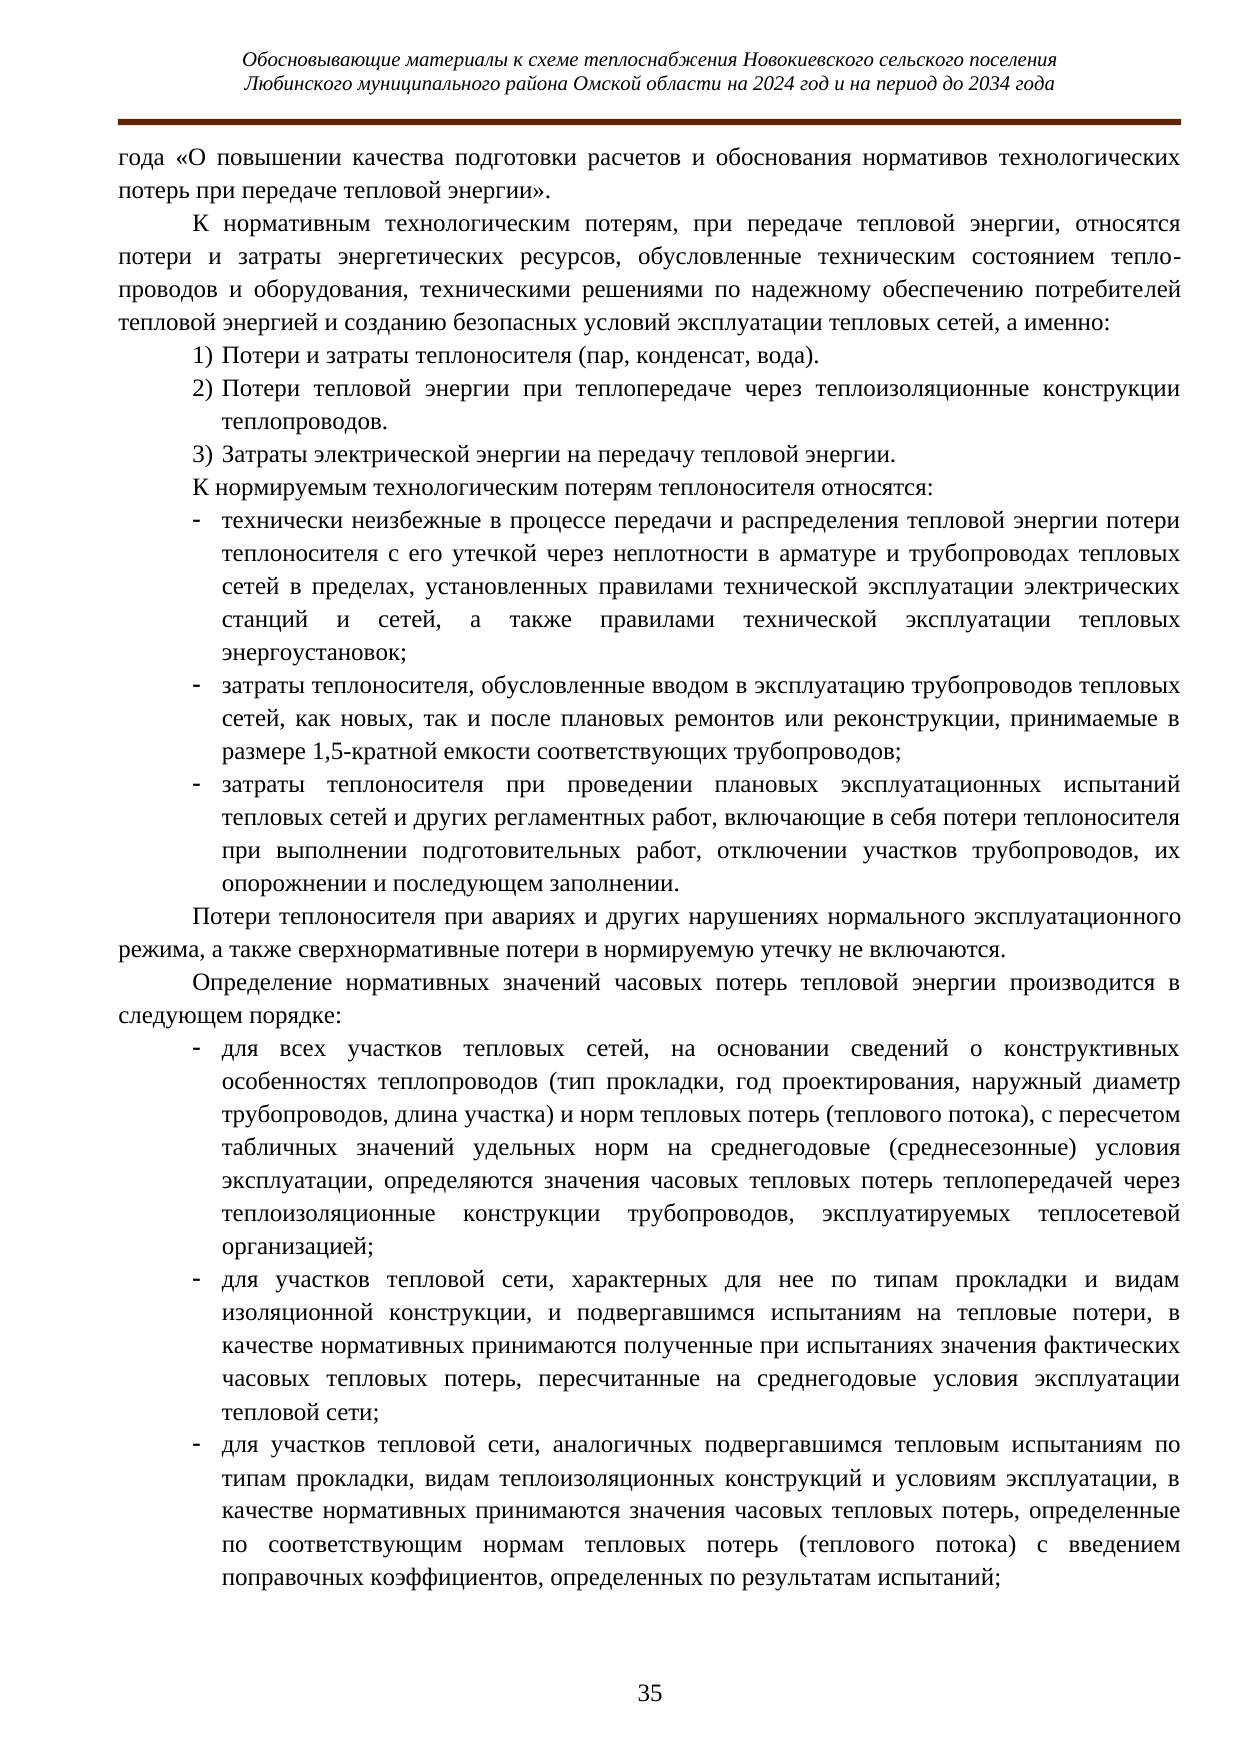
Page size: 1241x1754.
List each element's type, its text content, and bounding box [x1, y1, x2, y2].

list Затраты электрической энергии на передачу тепловой энергии. [192, 439, 1181, 468]
text К нормативным технологическим потерям, при передаче тепловой энергии, относятся потери и затраты энергетических ресурсов, обусловленные техническим состоянием теплопроводов и оборудования, техническими решениями по надежному обеспечению потребителей тепловой энергией и созданию безопасных условий эксплуатации тепловых сетей, а именно: [118, 208, 1181, 336]
text Потери теплоносителя при авариях и других нарушениях нормального эксплуатационного режима, а также сверхнормативные потери в нормируемую утечку не включаются. [118, 901, 1181, 963]
list Потери и затраты теплоносителя (пар, конденсат, вода). [192, 340, 1181, 369]
list Потери тепловой энергии при теплопередаче через теплоизоляционные конструкции теплопроводов. [192, 373, 1181, 435]
text К нормируемым технологическим потерям теплоносителя относятся: [118, 472, 1181, 501]
list для участков тепловой сети, характерных для нее по типам прокладки и видам изоляционной конструкции, и подвергавшимся испытаниям на тепловые потери, в качестве нормативных принимаются полученные при испытаниях значения фактических часовых тепловых потерь, пересчитанные на среднегодовые условия эксплуатации тепловой сети; [192, 1264, 1181, 1425]
list затраты теплоносителя при проведении плановых эксплуатационных испытаний тепловых сетей и других регламентных работ, включающие в себя потери теплоносителя при выполнении подготовительных работ, отключении участков трубопроводов, их опорожнении и последующем заполнении. [192, 769, 1181, 897]
list для участков тепловой сети, аналогичных подвергавшимся тепловым испытаниям по типам прокладки, видам теплоизоляционных конструкций и условиям эксплуатации, в качестве нормативных принимаются значения часовых тепловых потерь, определенные по соответствующим нормам тепловых потерь (теплового потока) с введением поправочных коэффициентов, определенных по результатам испытаний; [192, 1429, 1181, 1590]
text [118, 142, 1181, 203]
text Определение нормативных значений часовых потерь тепловой энергии производится в следующем порядке: [118, 967, 1181, 1029]
list затраты теплоносителя, обусловленные вводом в эксплуатацию трубопроводов тепловых сетей, как новых, так и после плановых ремонтов или реконструкции, принимаемые в размере 1,5-кратной емкости соответствующих трубопроводов; [192, 670, 1181, 765]
list технически неизбежные в процессе передачи и распределения тепловой энергии потери теплоносителя с его утечкой через неплотности в арматуре и трубопроводах тепловых сетей в пределах, установленных правилами технической эксплуатации электрических станций и сетей, а также правилами технической эксплуатации тепловых энергоустановок; [192, 505, 1181, 666]
list для всех участков тепловых сетей, на основании сведений о конструктивных особенностях теплопроводов (тип прокладки, год проектирования, наружный диаметр трубопроводов, длина участка) и норм тепловых потерь (теплового потока), с пересчетом табличных значений удельных норм на среднегодовые (среднесезонные) условия эксплуатации, определяются значения часовых тепловых потерь теплопередачей через теплоизоляционные конструкции трубопроводов, эксплуатируемых теплосетевой организацией; [192, 1033, 1181, 1260]
